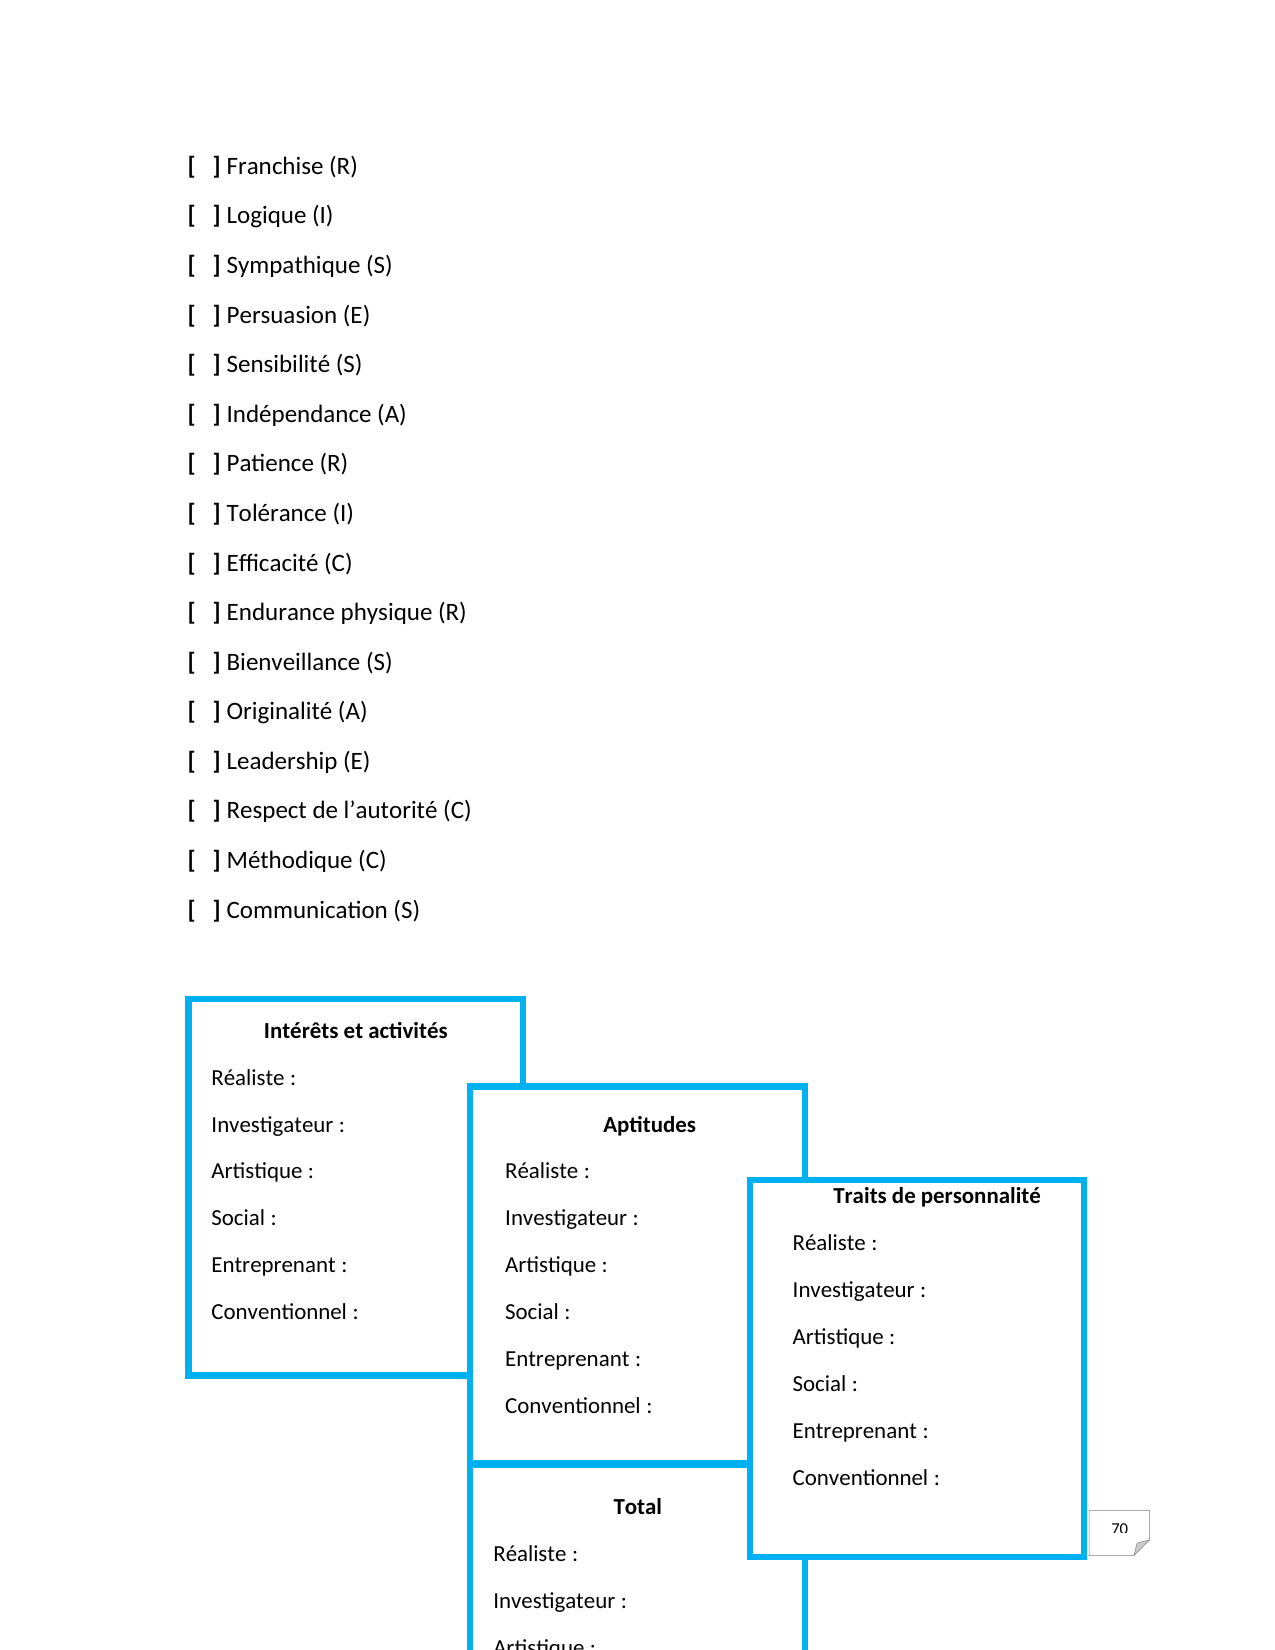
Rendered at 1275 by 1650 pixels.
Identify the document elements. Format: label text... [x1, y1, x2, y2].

text [ ] Indépendance (A) [187, 398, 1087, 428]
text [ ] Bienveillance (S) [187, 646, 1087, 676]
text [ ] Franchise (R) [187, 150, 1087, 181]
text [ ] Efficacité (C) [187, 547, 1087, 577]
text [ ] Logique (I) [187, 199, 1087, 230]
text [ ] Originalité (A) [187, 695, 1087, 726]
text [ ] Sympathique (S) [187, 249, 1087, 280]
text [ ] Persuasion (E) [187, 299, 1087, 329]
text [ ] Respect de l’autorité (C) [187, 794, 1087, 825]
text [ ] Sensibilité (S) [187, 348, 1087, 379]
text [ ] Endurance physique (R) [187, 596, 1087, 627]
text [ ] Leadership (E) [187, 745, 1087, 776]
text [ ] Patience (R) [187, 447, 1087, 478]
text [ ] Communication (S) [187, 894, 1087, 924]
text [ ] Méthodique (C) [187, 844, 1087, 875]
text [ ] Tolérance (I) [187, 497, 1087, 528]
